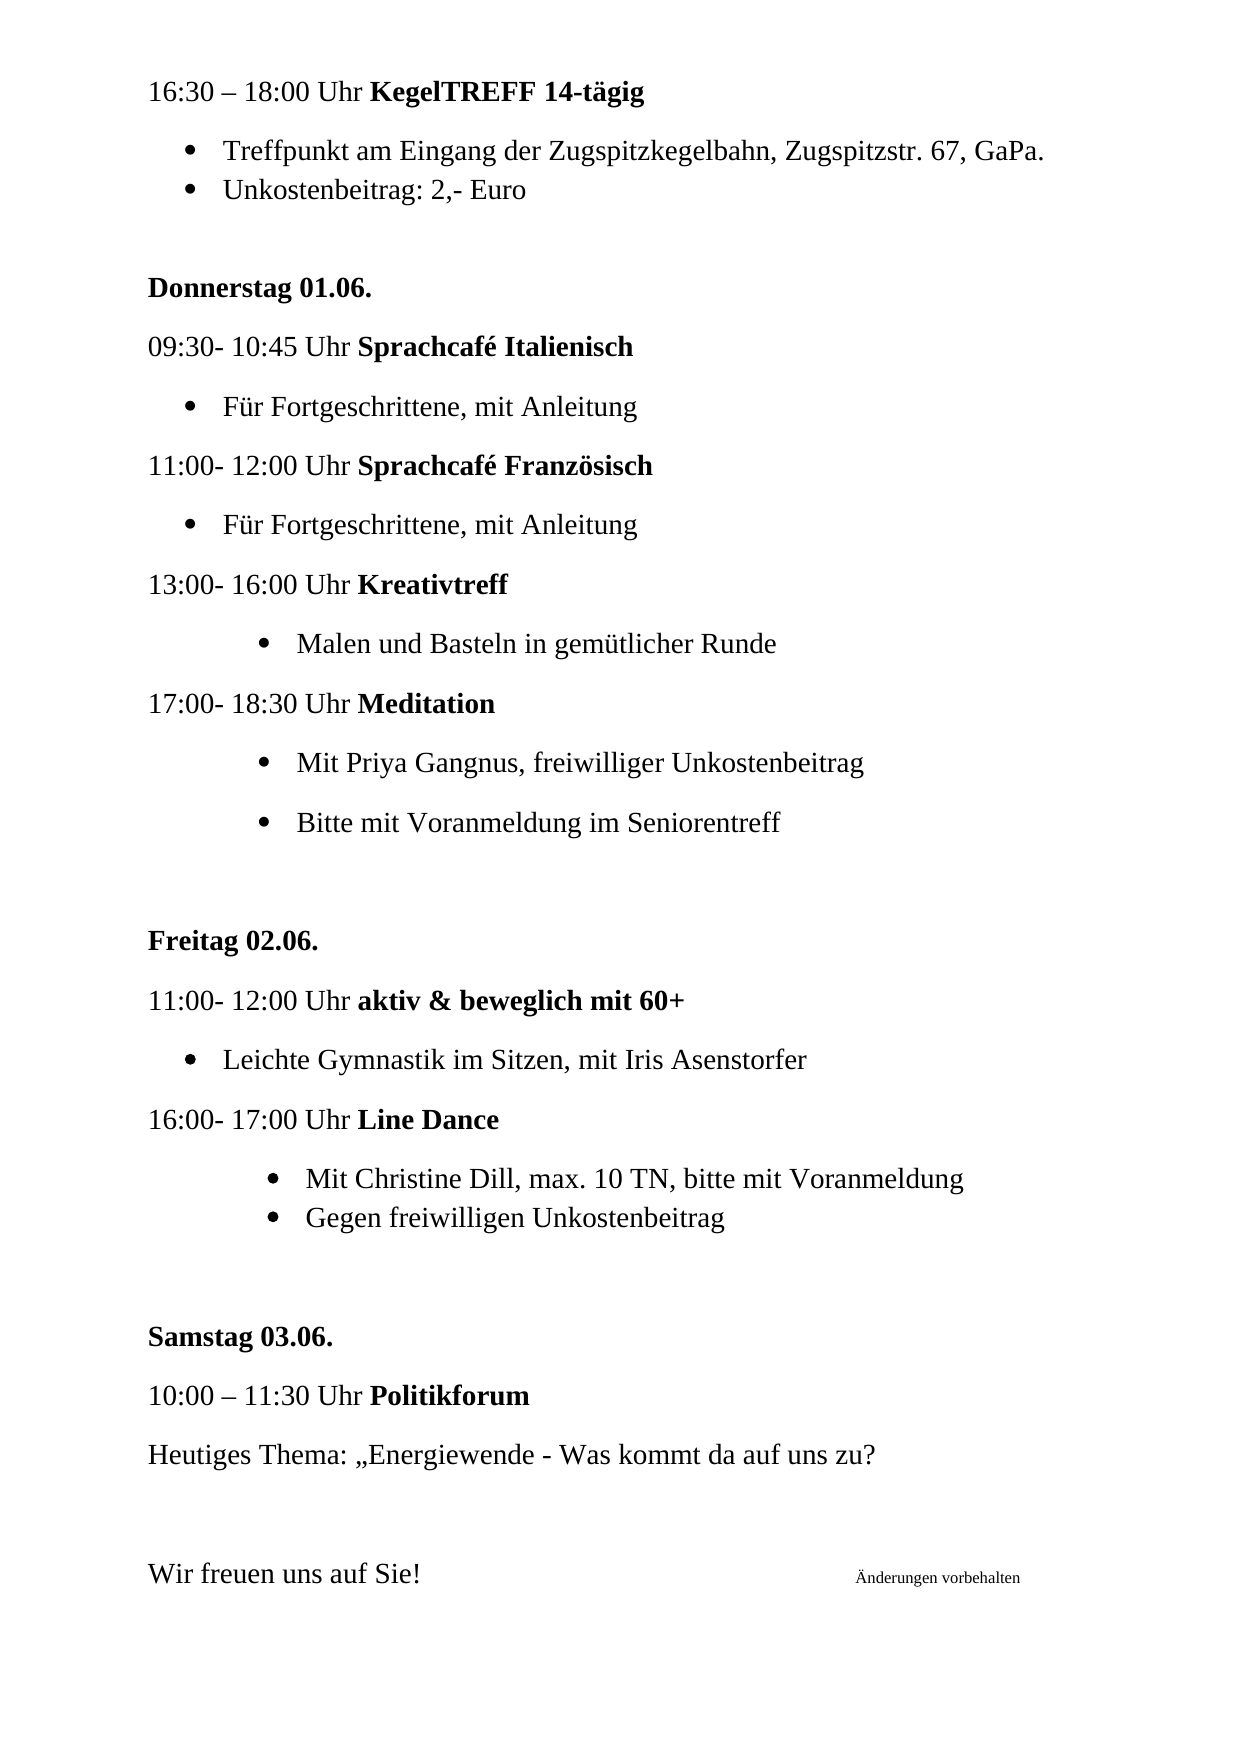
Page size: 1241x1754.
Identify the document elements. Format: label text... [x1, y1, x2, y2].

text Heutiges Thema: „Energiewende - Was kommt da auf uns zu? [148, 1437, 1093, 1471]
text Wir freuen uns auf Sie! Änderungen vorbehalten [148, 1556, 1093, 1590]
text 13:00- 16:00 Uhr Kreativtreff [148, 567, 1093, 601]
text 10:00 – 11:30 Uhr Politikforum [148, 1378, 1093, 1412]
list Mit Christine Dill, max. 10 TN, bitte mit Voranmeldung [268, 1161, 1093, 1195]
list Malen und Basteln in gemütlicher Runde [259, 626, 1093, 660]
text 11:00- 12:00 Uhr aktiv & beweglich mit 60+ [148, 983, 1093, 1016]
list Mit Priya Gangnus, freiwilliger Unkostenbeitrag [259, 745, 1093, 779]
list Unkostenbeitrag: 2,- Euro [185, 172, 1093, 206]
list Bitte mit Voranmeldung im Seniorentreff [259, 805, 1093, 838]
list Für Fortgeschrittene, mit Anleitung [185, 389, 1093, 422]
text Samstag 03.06. [148, 1319, 1093, 1352]
list Für Fortgeschrittene, mit Anleitung [185, 507, 1093, 541]
text 16:30 – 18:00 Uhr KegelTREFF 14-tägig [148, 74, 1093, 107]
list Gegen freiwilligen Unkostenbeitrag [268, 1200, 1093, 1233]
text 11:00- 12:00 Uhr Sprachcafé Französisch [148, 448, 1093, 482]
text 16:00- 17:00 Uhr Line Dance [148, 1102, 1093, 1135]
text 17:00- 18:30 Uhr Meditation [148, 686, 1093, 719]
text 09:30- 10:45 Uhr Sprachcafé Italienisch [148, 329, 1093, 363]
list Treffpunkt am Eingang der Zugspitzkegelbahn, Zugspitzstr. 67, GaPa. [185, 133, 1093, 167]
text Donnerstag 01.06. [148, 270, 1093, 303]
list Leichte Gymnastik im Sitzen, mit Iris Asenstorfer [185, 1042, 1093, 1076]
text Freitag 02.06. [148, 923, 1093, 957]
